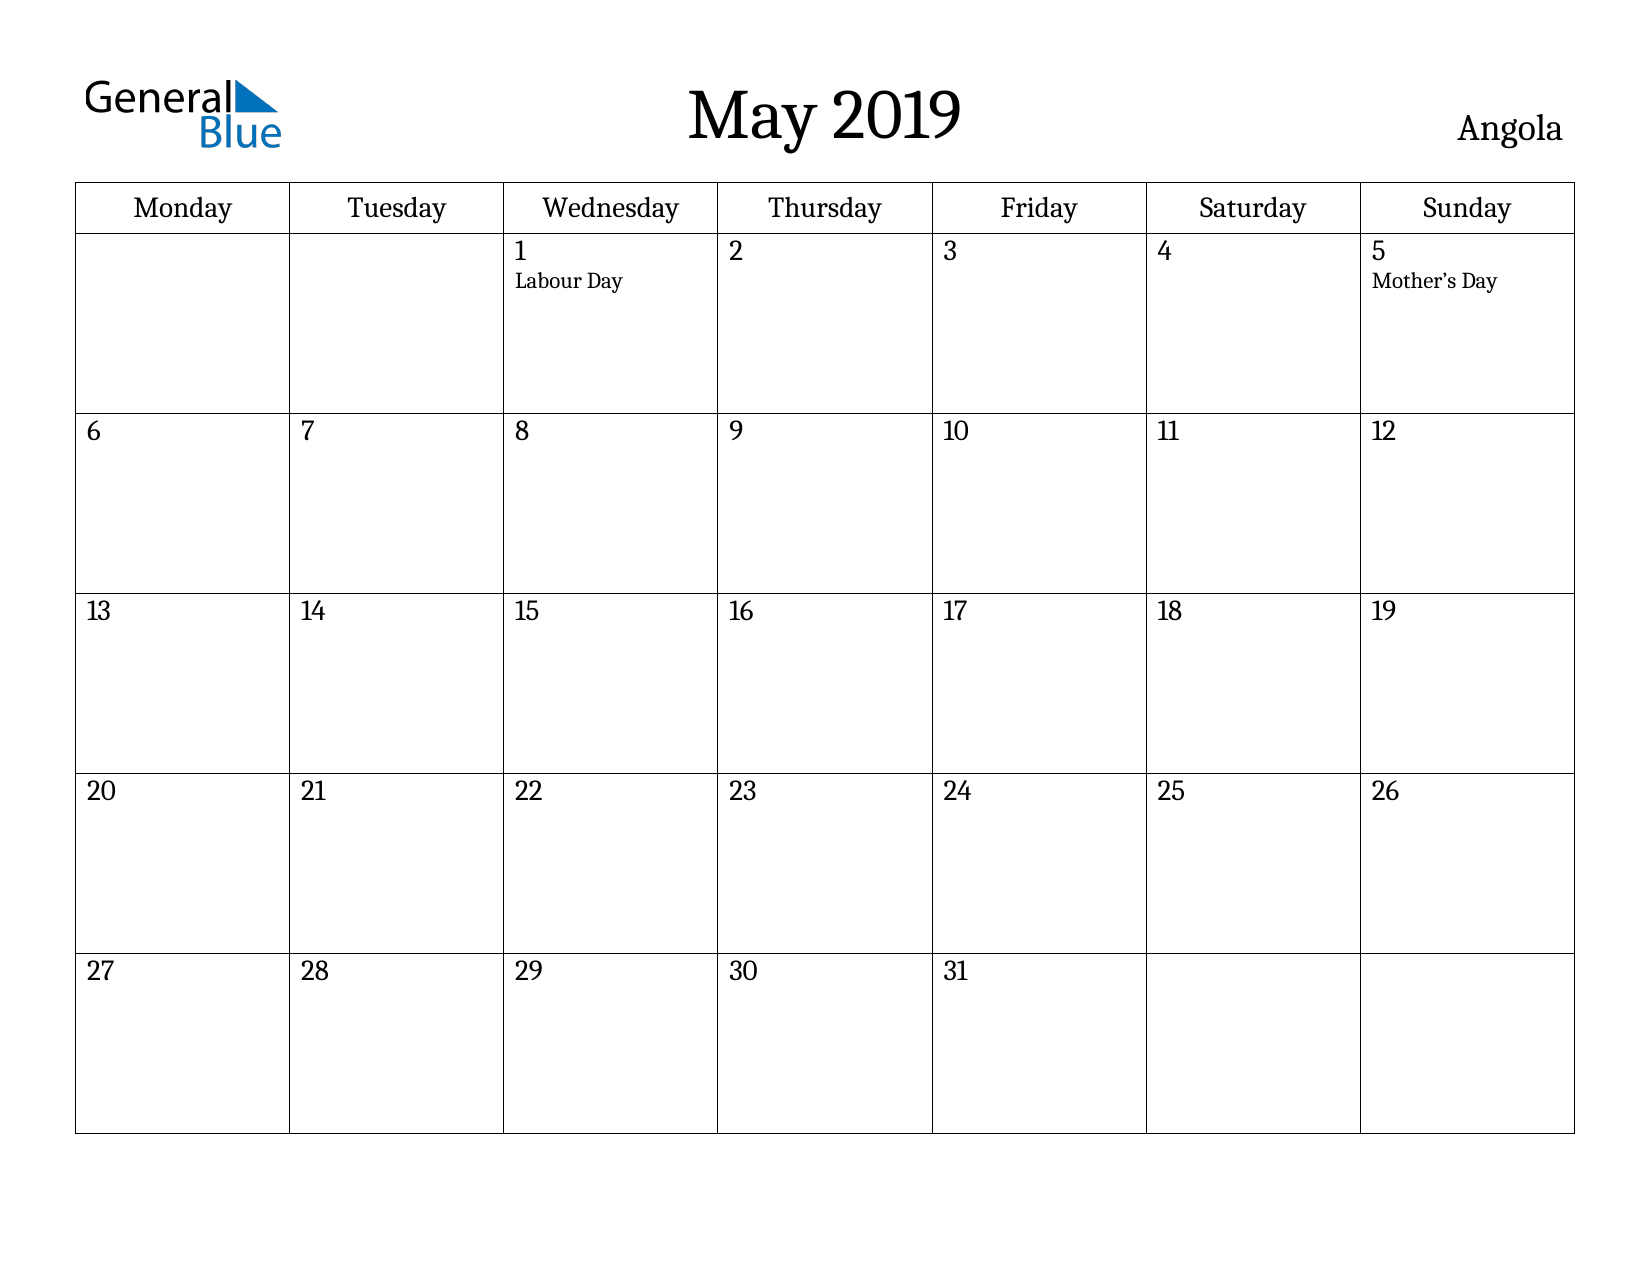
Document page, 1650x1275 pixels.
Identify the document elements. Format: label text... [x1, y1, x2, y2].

table_cell 21 [290, 774, 503, 807]
table_header Angola [1146, 75, 1574, 182]
table_cell Thursday [718, 183, 932, 233]
table_cell [76, 627, 289, 773]
table_cell [1147, 954, 1360, 987]
table_cell 22 [504, 774, 717, 807]
table_cell 11 [1147, 414, 1360, 447]
table_cell Tuesday [290, 183, 503, 233]
table_cell [1147, 808, 1360, 953]
table_cell [504, 988, 717, 1133]
table_cell 23 [718, 774, 932, 807]
table_cell [718, 267, 932, 413]
table_cell 5 [1361, 234, 1574, 267]
table_cell [1147, 627, 1360, 773]
table_cell [718, 448, 932, 593]
table_cell 16 [718, 594, 932, 627]
table_cell 31 [933, 954, 1146, 987]
table_cell [290, 234, 503, 267]
table_cell [76, 448, 289, 593]
table_cell [933, 448, 1146, 593]
table_cell 7 [290, 414, 503, 447]
table_cell [718, 627, 932, 773]
table_cell 29 [504, 954, 717, 987]
table_cell Saturday [1147, 183, 1360, 233]
table_cell 18 [1147, 594, 1360, 627]
table_cell [290, 267, 503, 413]
table_cell 25 [1147, 774, 1360, 807]
table_header [76, 75, 503, 182]
table_cell 12 [1361, 414, 1574, 447]
table_cell [1361, 627, 1574, 773]
table_cell 1 [504, 234, 717, 267]
table_cell 13 [76, 594, 289, 627]
table_cell [1361, 448, 1574, 593]
table_cell [718, 808, 932, 953]
table_cell [76, 808, 289, 953]
table_cell [933, 267, 1146, 413]
table_header May 2019 [504, 75, 1146, 182]
table_cell Friday [933, 183, 1146, 233]
table_cell Mother’s Day [1361, 267, 1574, 413]
table_cell [1361, 808, 1574, 953]
table_cell [718, 988, 932, 1133]
table_cell 8 [504, 414, 717, 447]
table_cell 2 [718, 234, 932, 267]
table_cell Sunday [1361, 183, 1574, 233]
picture [86, 80, 281, 148]
table_cell [933, 988, 1146, 1133]
table_cell Wednesday [504, 183, 717, 233]
table_cell 20 [76, 774, 289, 807]
table_cell 24 [933, 774, 1146, 807]
table_cell [504, 808, 717, 953]
table_cell Labour Day [504, 267, 717, 413]
table_cell 17 [933, 594, 1146, 627]
table_cell 19 [1361, 594, 1574, 627]
table_cell [76, 988, 289, 1133]
table_cell [504, 448, 717, 593]
table_cell 26 [1361, 774, 1574, 807]
table_cell 27 [76, 954, 289, 987]
table_cell 30 [718, 954, 932, 987]
table_cell [1361, 988, 1574, 1133]
table_cell [76, 267, 289, 413]
table_cell [290, 448, 503, 593]
table_cell [504, 627, 717, 773]
table_cell 6 [76, 414, 289, 447]
table_cell [1147, 448, 1360, 593]
table_cell [1361, 954, 1574, 987]
table_cell 3 [933, 234, 1146, 267]
table_cell Monday [76, 183, 289, 233]
table_cell [933, 627, 1146, 773]
table_cell [933, 808, 1146, 953]
table_cell 28 [290, 954, 503, 987]
table_cell 14 [290, 594, 503, 627]
table_cell [290, 627, 503, 773]
table_cell [290, 988, 503, 1133]
table_cell [1147, 988, 1360, 1133]
table_cell [76, 234, 289, 267]
table_cell 10 [933, 414, 1146, 447]
table_cell [290, 808, 503, 953]
table_cell 4 [1147, 234, 1360, 267]
table_cell 9 [718, 414, 932, 447]
table_cell 15 [504, 594, 717, 627]
table_cell [1147, 267, 1360, 413]
